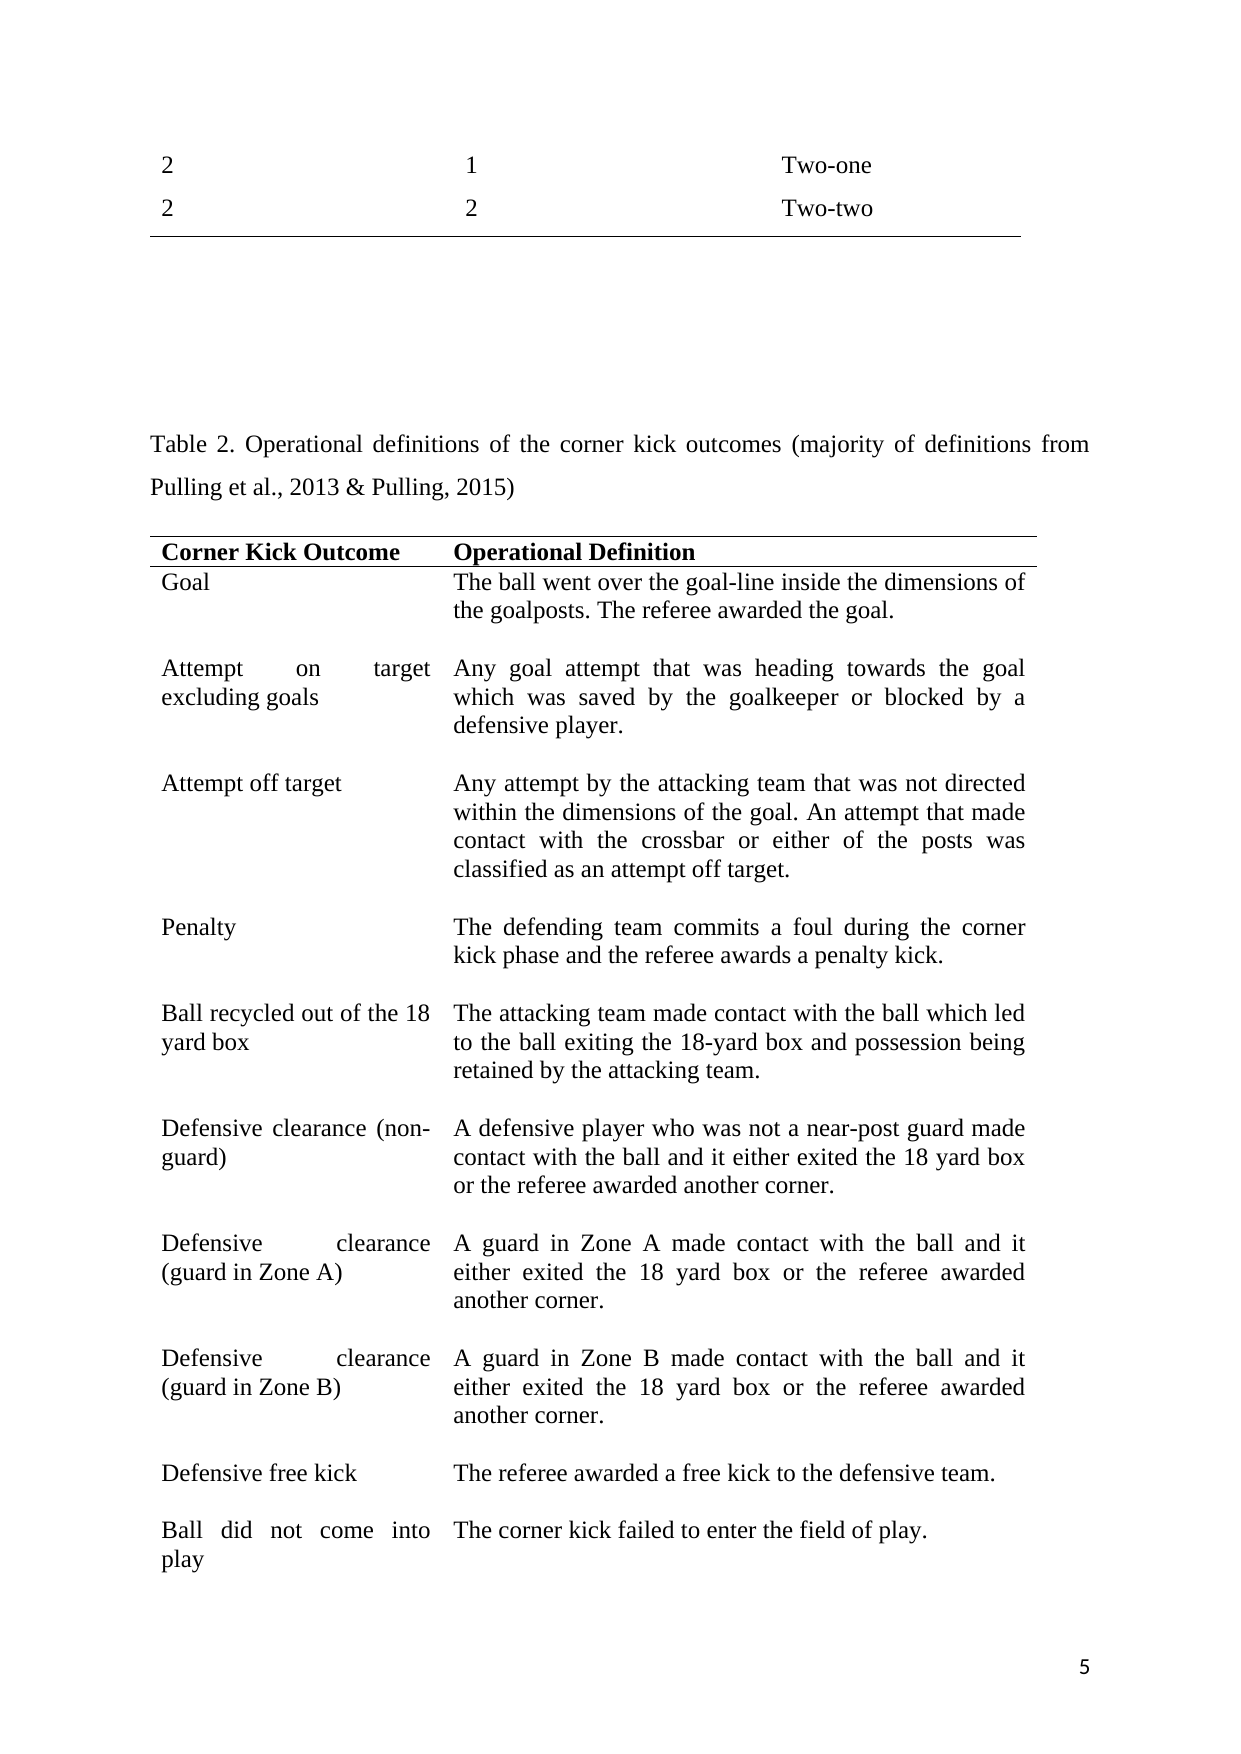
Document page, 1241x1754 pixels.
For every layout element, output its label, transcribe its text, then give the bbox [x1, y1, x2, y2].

table_header Corner Kick Outcome [150, 537, 442, 566]
table_cell The corner kick failed to enter the field of play. [442, 1516, 1037, 1602]
table_cell A guard in Zone B made contact with the ball and it either exited the 18 yard box or the referee awarded another corner. [442, 1343, 1037, 1458]
table_cell Any goal attempt that was heading towards the goal which was saved by the goalkeeper or blocked by a defensive player. [442, 653, 1037, 768]
text Table 2. Operational definitions of the corner kick outcomes (majority of definitions from Pulling et al., 2013 & Pulling, 2015) [150, 429, 1090, 501]
table_cell A guard in Zone A made contact with the ball and it either exited the 18 yard box or the referee awarded another corner. [442, 1228, 1037, 1343]
table_cell The defending team commits a foul during the corner kick phase and the referee awards a penalty kick. [442, 912, 1037, 998]
table_cell 2 [454, 193, 770, 236]
table_cell Defensive free kick [150, 1458, 442, 1516]
table_cell 1 [454, 150, 770, 193]
table_cell 2 [150, 193, 454, 236]
table_cell Defensive clearance (non-guard) [150, 1113, 442, 1228]
table_cell Attempt off target [150, 768, 442, 912]
table_cell Two-one [770, 150, 1021, 193]
table_cell 2 [150, 150, 454, 193]
table_cell Two-two [770, 193, 1021, 236]
table_cell Defensive clearance (guard in Zone A) [150, 1228, 442, 1343]
table_cell Any attempt by the attacking team that was not directed within the dimensions of the goal. An attempt that made contact with the crossbar or either of the posts was classified as an attempt off target. [442, 768, 1037, 912]
table_cell The attacking team made contact with the ball which led to the ball exiting the 18-yard box and possession being retained by the attacking team. [442, 998, 1037, 1113]
table_cell Ball did not come into play [150, 1516, 442, 1602]
table_cell A defensive player who was not a near-post guard made contact with the ball and it either exited the 18 yard box or the referee awarded another corner. [442, 1113, 1037, 1228]
table_cell The ball went over the goal-line inside the dimensions of the goalposts. The referee awarded the goal. [442, 567, 1037, 653]
table_cell Attempt on target excluding goals [150, 653, 442, 768]
table_cell Ball recycled out of the 18 yard box [150, 998, 442, 1113]
table_header Operational Definition [442, 537, 1037, 566]
table_cell Penalty [150, 912, 442, 998]
table_cell Defensive clearance (guard in Zone B) [150, 1343, 442, 1458]
table_cell Goal [150, 567, 442, 653]
table_cell The referee awarded a free kick to the defensive team. [442, 1458, 1037, 1516]
